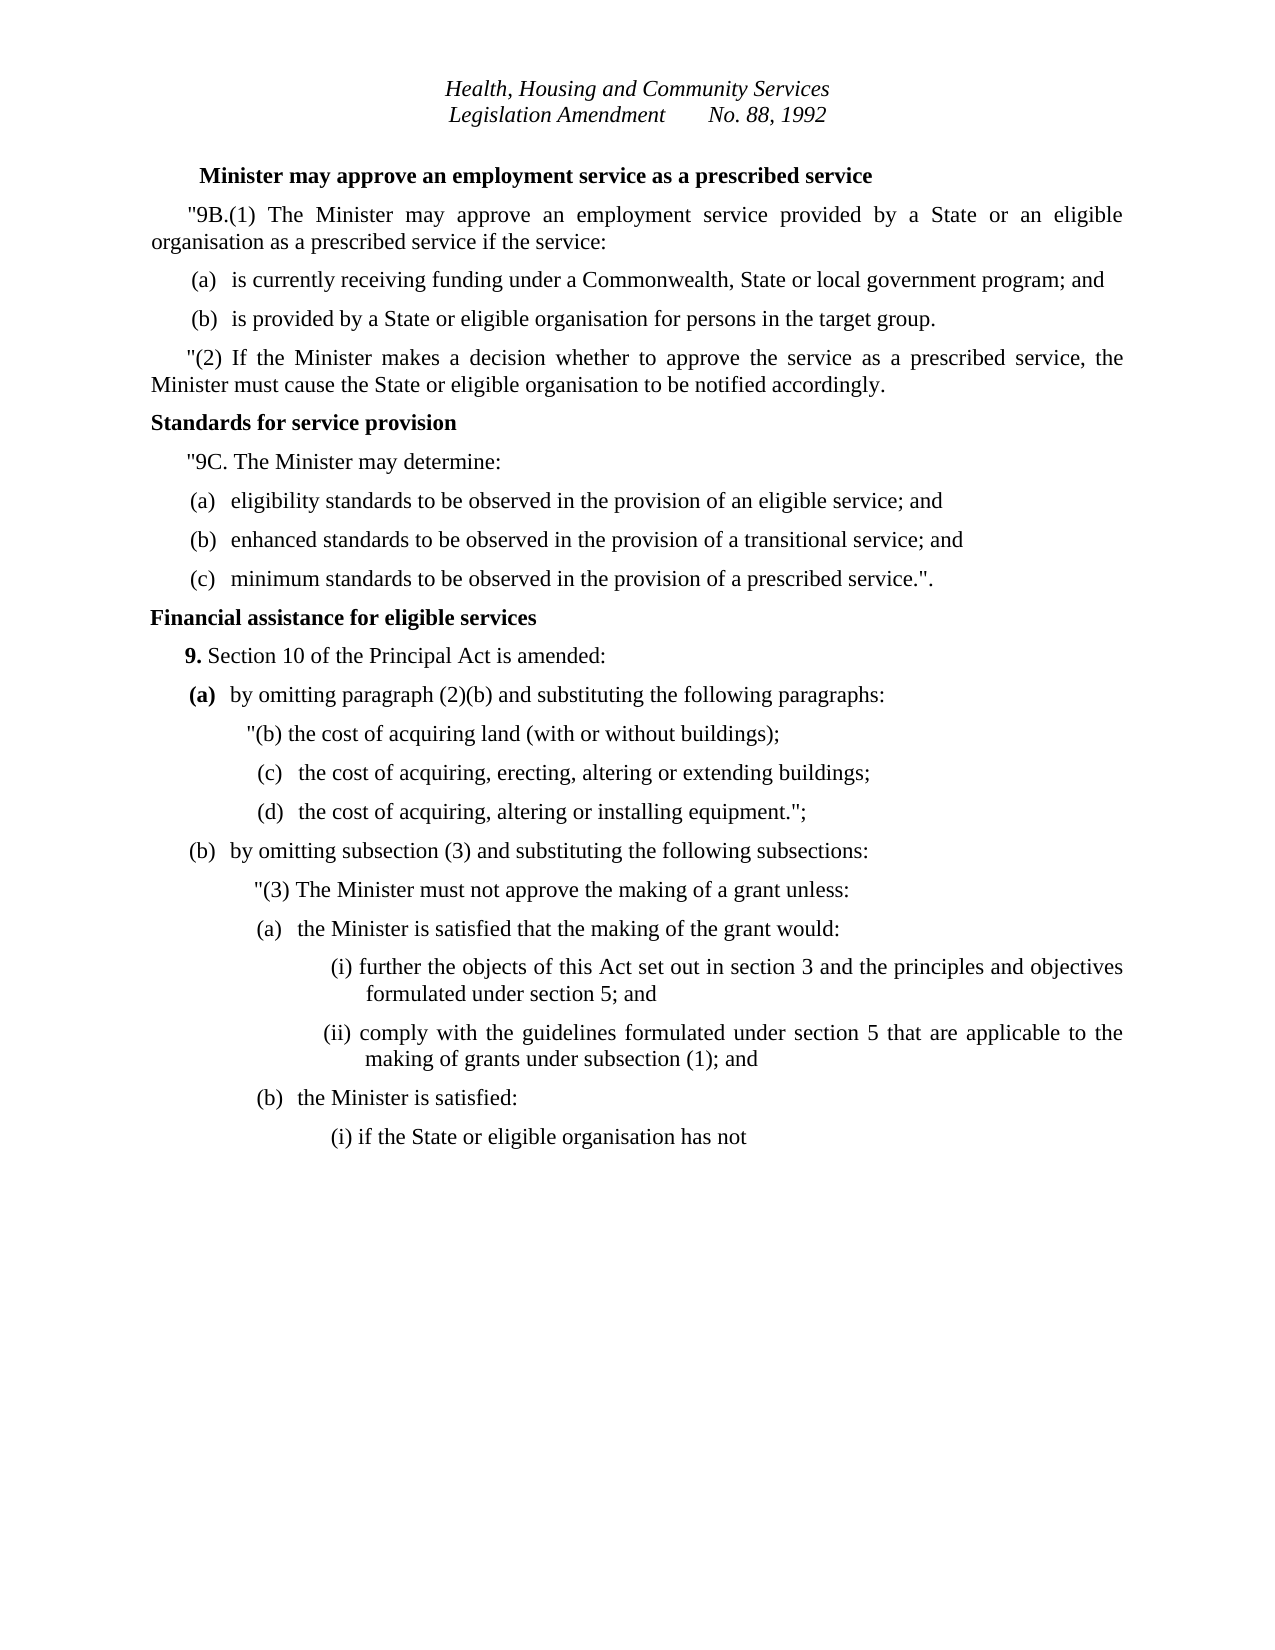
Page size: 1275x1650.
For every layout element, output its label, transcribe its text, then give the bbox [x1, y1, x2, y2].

text "(b) the cost of acquiring land (with or without buildings); [246, 720, 1125, 747]
text Standards for service provision [151, 409, 1125, 436]
text 9. Section 10 of the Principal Act is amended: [184, 643, 1125, 669]
text (b) by omitting subsection (3) and substituting the following subsections: [189, 837, 1125, 863]
text (ii) comply with the guidelines formulated under section 5 that are applicable to the making of grants under subsection (1); and [323, 1019, 1125, 1071]
text "9C. The Minister may determine: [186, 448, 1125, 475]
list is provided by a State or eligible organisation for persons in the target group. [191, 305, 1125, 332]
text (a) the Minister is satisfied that the making of the grant would: [256, 914, 1125, 941]
list the cost of acquiring, erecting, altering or extending buildings; [257, 759, 1125, 786]
text (i) if the State or eligible organisation has not [331, 1123, 1125, 1149]
text "(3) The Minister must not approve the making of a grant unless: [230, 876, 1125, 902]
text (b) the Minister is satisfied: [256, 1084, 1125, 1110]
list the cost of acquiring, altering or installing equipment."; [257, 798, 1125, 824]
text Financial assistance for eligible services [150, 604, 1125, 630]
list enhanced standards to be observed in the provision of a transitional service; and [190, 526, 1125, 552]
list is currently receiving funding under a Commonwealth, State or local government program; and [191, 267, 1125, 293]
list eligibility standards to be observed in the provision of an eligible service; and [190, 487, 1125, 513]
text (i) further the objects of this Act set out in section 3 and the principles and objectives formulated under section 5; and [331, 953, 1125, 1006]
text "9B.(1) The Minister may approve an employment service provided by a State or an eligible organisation as a prescribed service if the service: [151, 201, 1125, 254]
list minimum standards to be observed in the provision of a prescribed service.". [190, 565, 1125, 591]
text "(2) If the Minister makes a decision whether to approve the service as a prescribed service, the Minister must cause the State or eligible organisation to be notified accordingly. [151, 344, 1125, 397]
text (a) by omitting paragraph (2)(b) and substituting the following paragraphs: [189, 681, 1125, 708]
text Minister may approve an employment service as a prescribed service [163, 162, 1125, 189]
